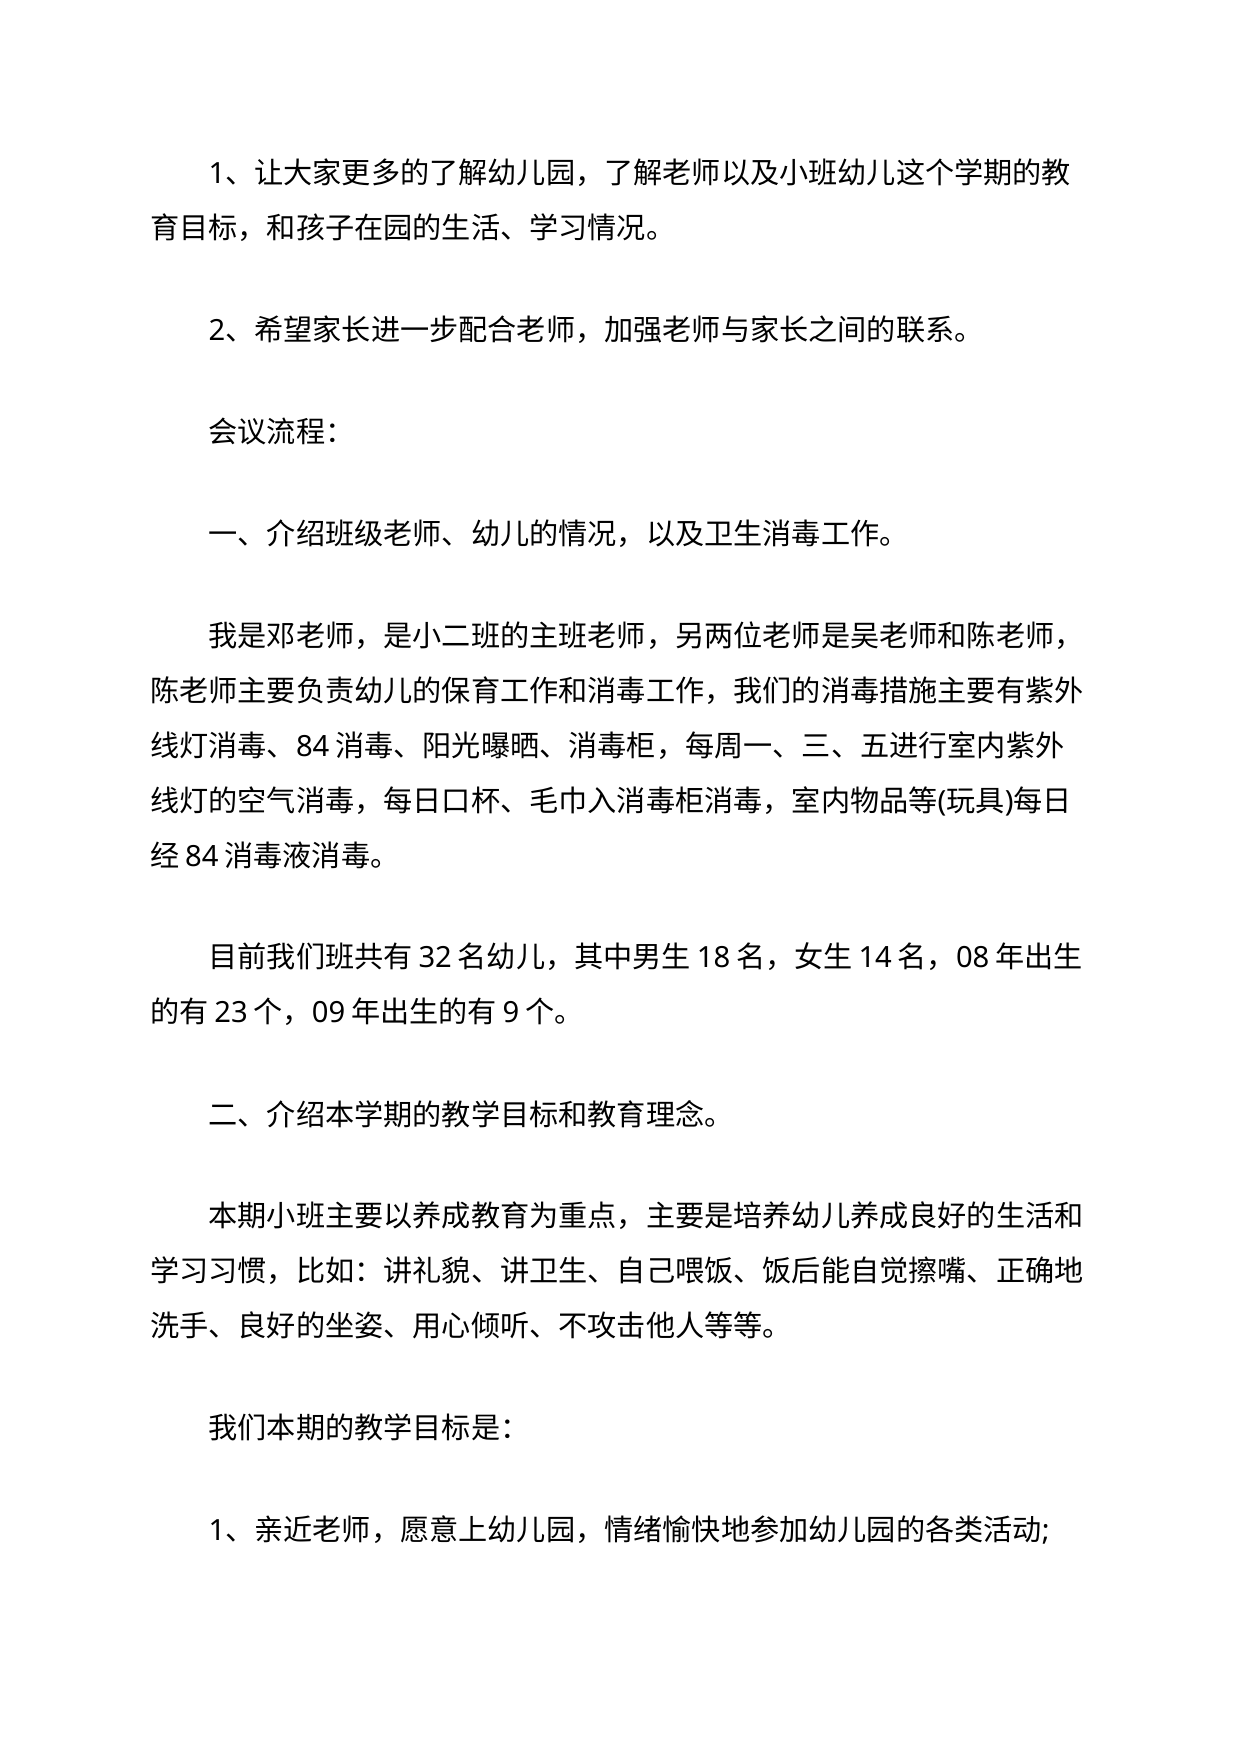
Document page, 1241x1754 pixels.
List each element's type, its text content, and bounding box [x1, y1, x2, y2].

text 1、让大家更多的了解幼儿园，了解老师以及小班幼儿这个学期的教育目标，和孩子在园的生活、学习情况。 [150, 150, 1090, 247]
text 2、希望家长进一步配合老师，加强老师与家长之间的联系。 [150, 307, 1090, 349]
text 我是邓老师，是小二班的主班老师，另两位老师是吴老师和陈老师，陈老师主要负责幼儿的保育工作和消毒工作，我们的消毒措施主要有紫外线灯消毒、84消毒、阳光曝晒、消毒柜，每周一、三、五进行室内紫外线灯的空气消毒，每日口杯、毛巾入消毒柜消毒，室内物品等(玩具)每日经84消毒液消毒。 [150, 612, 1090, 874]
text 1、亲近老师，愿意上幼儿园，情绪愉快地参加幼儿园的各类活动; [150, 1506, 1090, 1548]
text 一、介绍班级老师、幼儿的情况，以及卫生消毒工作。 [150, 511, 1090, 553]
text 二、介绍本学期的教学目标和教育理念。 [150, 1091, 1090, 1133]
text 目前我们班共有32名幼儿，其中男生18名，女生14名，08年出生的有23个，09年出生的有9个。 [150, 934, 1090, 1031]
text 本期小班主要以养成教育为重点，主要是培养幼儿养成良好的生活和学习习惯，比如：讲礼貌、讲卫生、自己喂饭、饭后能自觉擦嘴、正确地洗手、良好的坐姿、用心倾听、不攻击他人等等。 [150, 1193, 1090, 1345]
text 会议流程： [150, 409, 1090, 451]
text 我们本期的教学目标是： [150, 1404, 1090, 1447]
